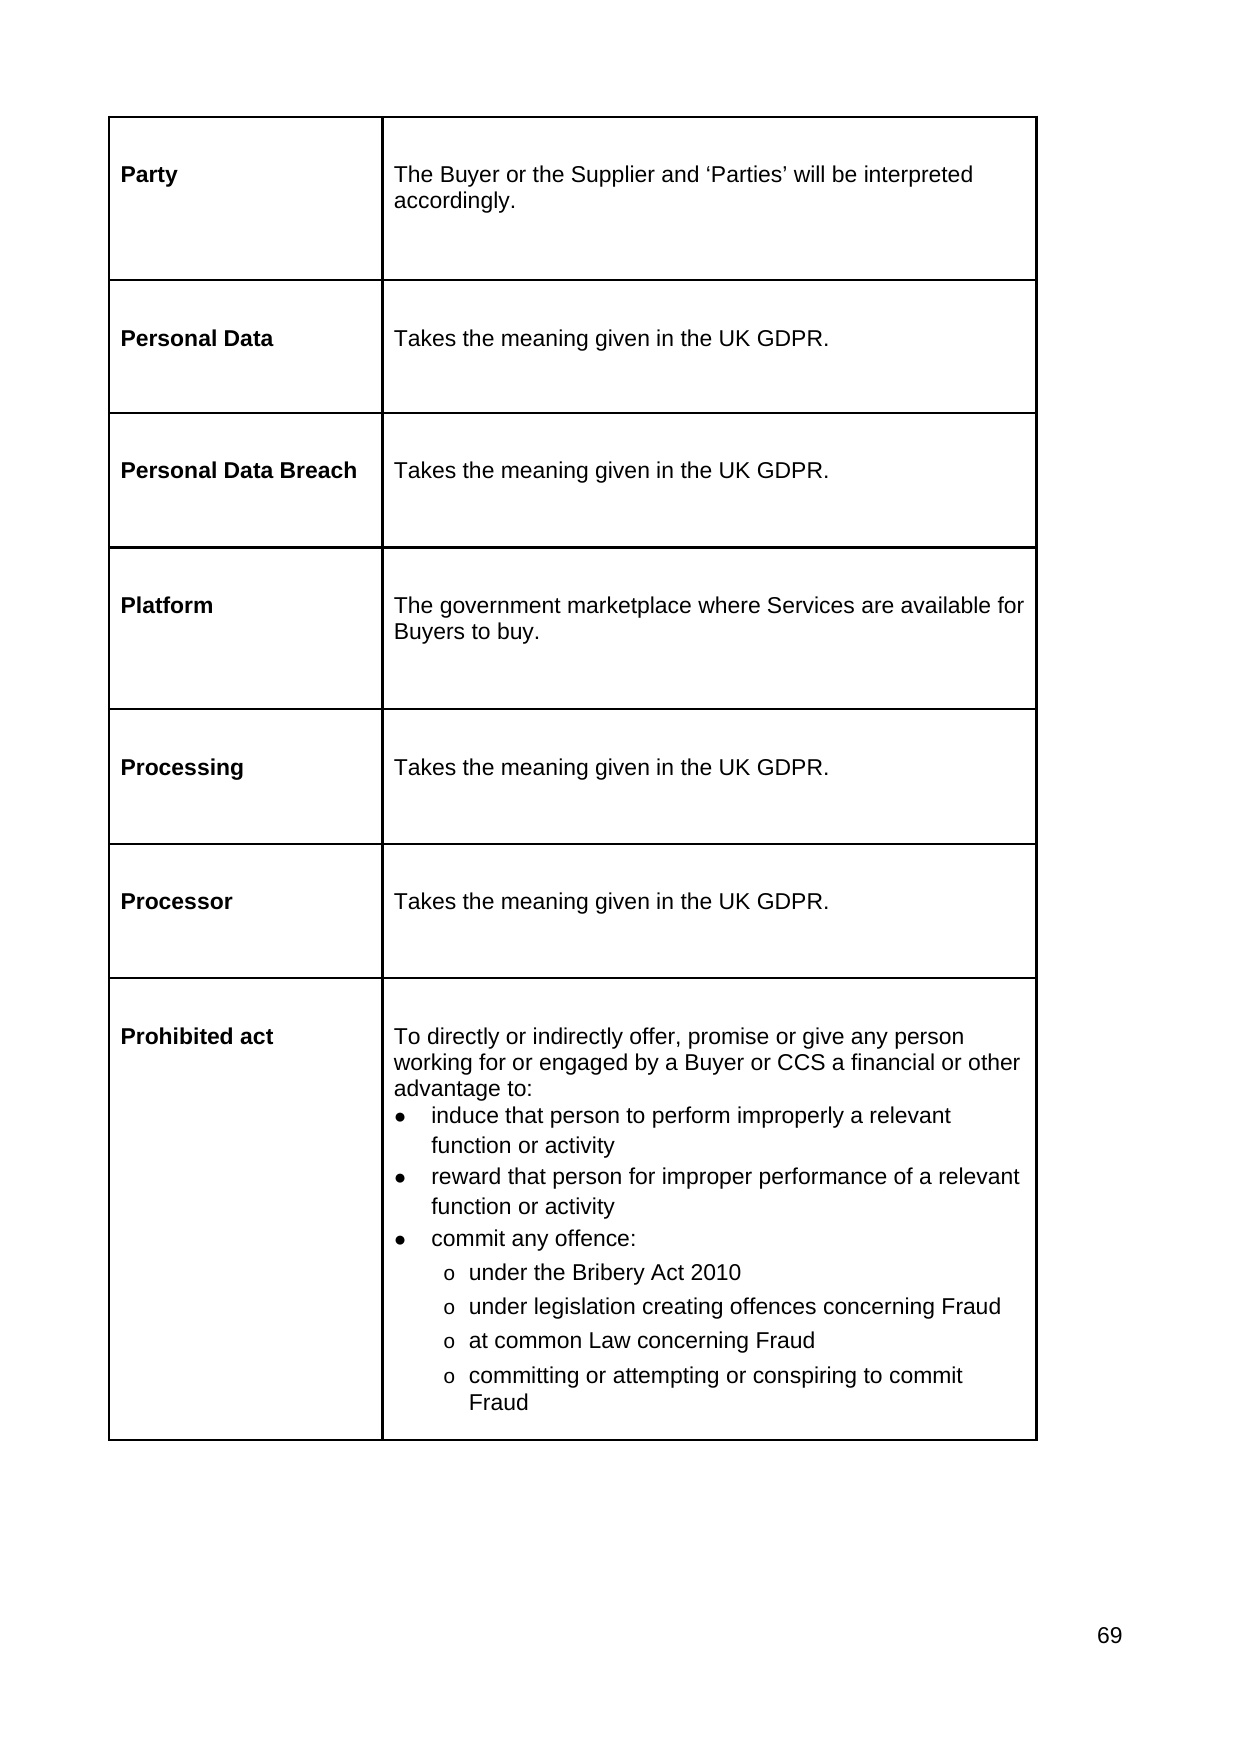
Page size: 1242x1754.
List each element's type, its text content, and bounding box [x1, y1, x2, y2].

table_cell Prohibited act [110, 979, 381, 1439]
table_cell Party [110, 118, 381, 279]
table_cell To directly or indirectly offer, promise or give any person working for or engaged by a Buyer or CCS a financial or other advantage to: induce that person to perform improperly a relevant function or activity reward that person for improper performance of a relevant function or activity commit any offence: under the Bribery Act 2010 under legislation creating offences concerning Fraud at common Law concerning Fraud committing or attempting or conspiring to commit Fraud [384, 979, 1035, 1439]
table_cell Takes the meaning given in the UK GDPR. [384, 845, 1035, 977]
table_cell Takes the meaning given in the UK GDPR. [384, 710, 1035, 843]
table_cell Processing [110, 710, 381, 843]
table_cell Platform [110, 549, 381, 708]
table_cell Processor [110, 845, 381, 977]
table_cell The Buyer or the Supplier and ‘Parties’ will be interpreted accordingly. [384, 118, 1035, 279]
table_cell Takes the meaning given in the UK GDPR. [384, 414, 1035, 546]
table_cell Personal Data [110, 281, 381, 412]
table_cell Personal Data Breach [110, 414, 381, 546]
table_cell Takes the meaning given in the UK GDPR. [384, 281, 1035, 412]
table_cell The government marketplace where Services are available for Buyers to buy. [384, 549, 1035, 708]
